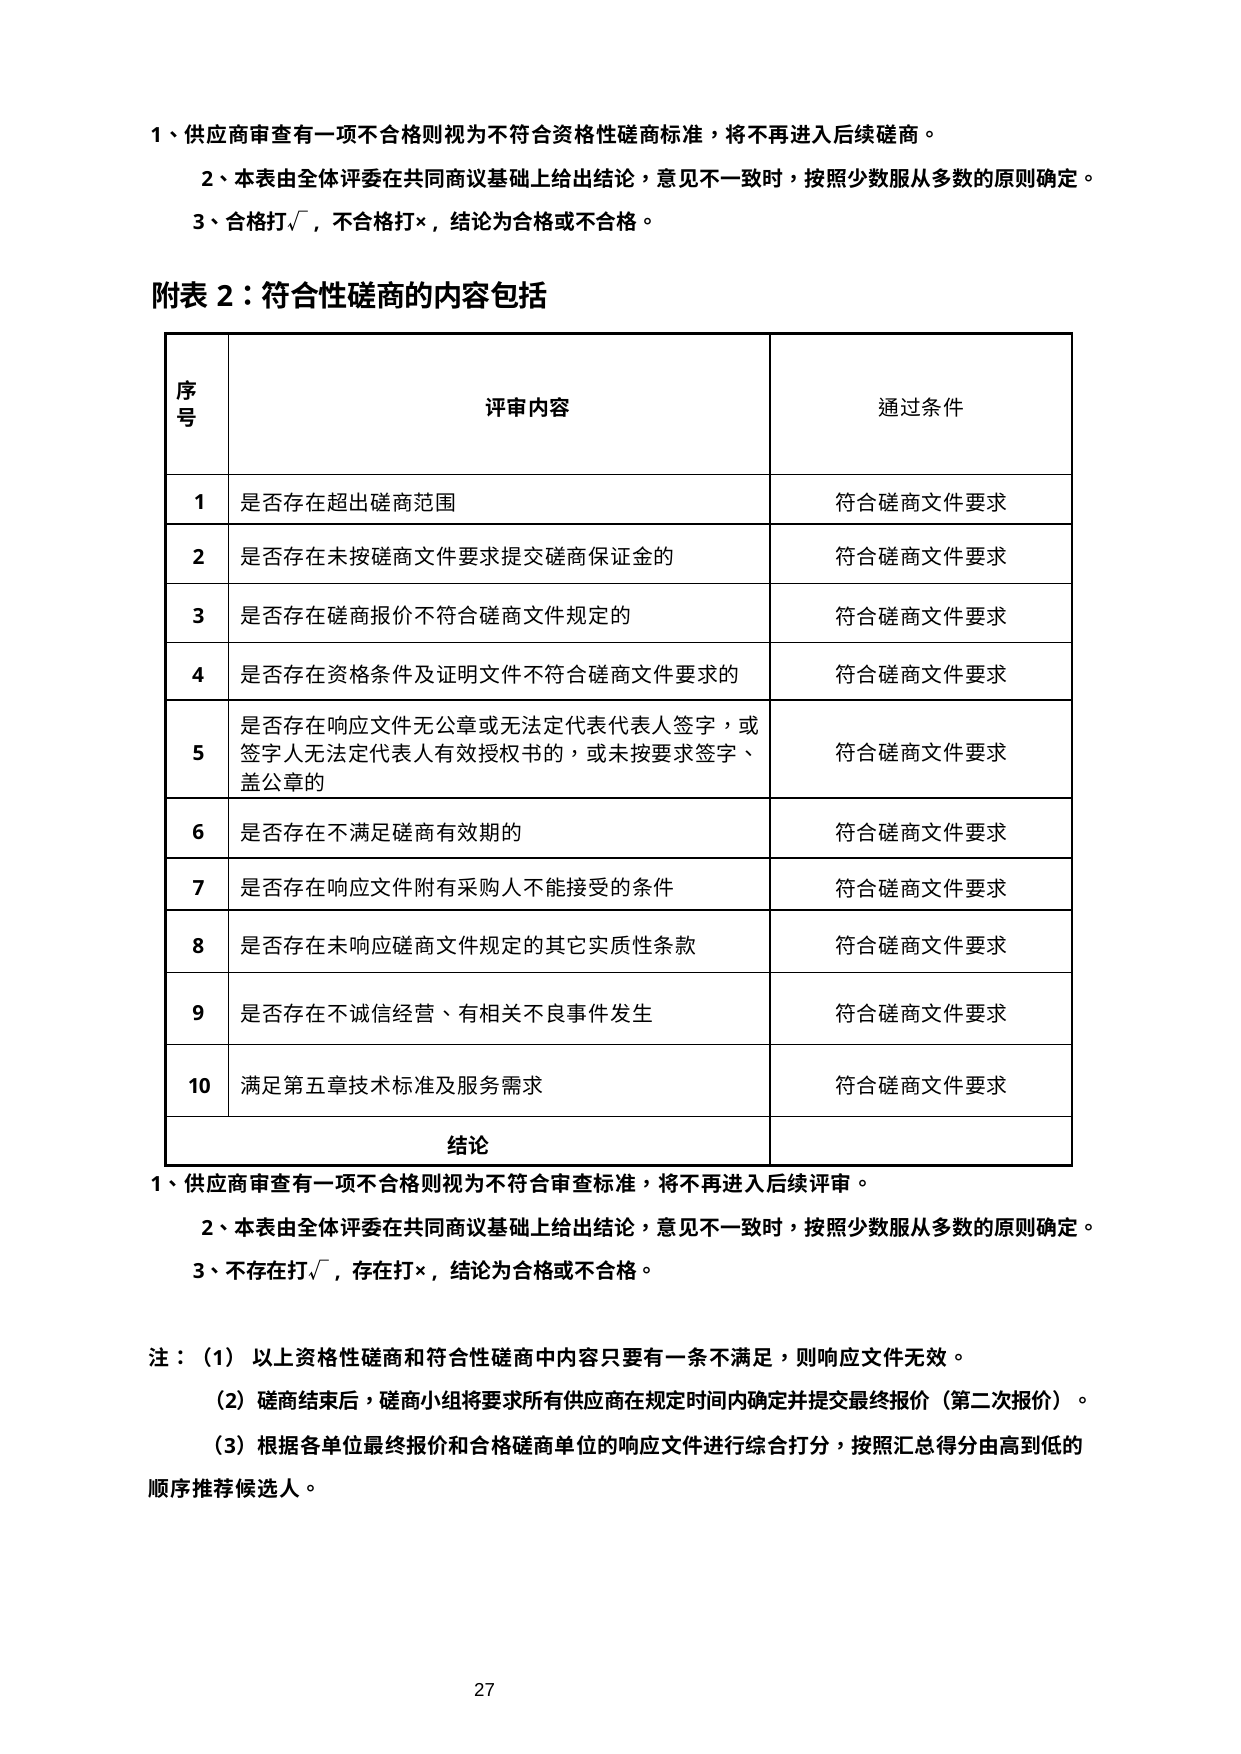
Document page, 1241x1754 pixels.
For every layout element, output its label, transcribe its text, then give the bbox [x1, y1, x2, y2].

text 2、本表由全体评委在共同商议基础上给出结论，意见不一致时，按照少数服从多数的原则确定。 [148, 1214, 1099, 1241]
table_cell 1 [167, 475, 228, 523]
text 1、供应商审查有一项不合格则视为不符合审查标准，将不再进入后续评审。 [150, 1170, 1099, 1197]
table_cell 7 [167, 859, 228, 909]
table_cell 是否存在超出磋商范围 [229, 475, 769, 523]
table_cell 是否存在不诚信经营、有相关不良事件发生 [229, 973, 769, 1044]
table_cell 结论 [167, 1117, 769, 1164]
text 注：（1） 以上资格性磋商和符合性磋商中内容只要有一条不满足，则响应文件无效。 [148, 1343, 1099, 1371]
text 2、本表由全体评委在共同商议基础上给出结论，意见不一致时，按照少数服从多数的原则确定。 [148, 165, 1099, 191]
table_cell 符合磋商文件要求 [771, 475, 1071, 523]
table_cell 符合磋商文件要求 [771, 525, 1071, 582]
table_header 通过条件 [771, 335, 1071, 474]
table_cell 是否存在响应文件无公章或无法定代表代表人签字，或 签字人无法定代表人有效授权书的，或未按要求签字、 盖公章的 [229, 701, 769, 797]
table_cell 是否存在未响应磋商文件规定的其它实质性条款 [229, 911, 769, 971]
table_header 评审内容 [229, 335, 769, 474]
table_cell 8 [167, 911, 228, 971]
table_cell 是否存在不满足磋商有效期的 [229, 799, 769, 857]
table_cell 3 [167, 584, 228, 641]
table_cell 2 [167, 525, 228, 582]
table_cell 符合磋商文件要求 [771, 973, 1071, 1044]
table_cell 5 [167, 701, 228, 797]
table_cell 符合磋商文件要求 [771, 1045, 1071, 1116]
text 1、供应商审查有一项不合格则视为不符合资格性磋商标准，将不再进入后续磋商。 [150, 121, 1099, 148]
table_cell 符合磋商文件要求 [771, 799, 1071, 857]
table_cell 符合磋商文件要求 [771, 701, 1071, 797]
table_header 序 号 [167, 335, 228, 474]
table_cell 是否存在资格条件及证明文件不符合磋商文件要求的 [229, 643, 769, 699]
table_cell 是否存在响应文件附有采购人不能接受的条件 [229, 859, 769, 909]
table_cell 9 [167, 973, 228, 1044]
table_cell 4 [167, 643, 228, 699]
table_cell 10 [167, 1045, 228, 1116]
table_cell 是否存在未按磋商文件要求提交磋商保证金的 [229, 525, 769, 582]
text （2）磋商结束后，磋商小组将要求所有供应商在规定时间内确定并提交最终报价（第二次报价）。 [192, 1388, 1099, 1414]
table_cell 符合磋商文件要求 [771, 911, 1071, 971]
table_cell [771, 1117, 1071, 1164]
text （3）根据各单位最终报价和合格磋商单位的响应文件进行综合打分，按照汇总得分由高到低的 顺序推荐候选人。 [148, 1431, 1092, 1502]
text 附表 2：符合性磋商的内容包括 [151, 278, 1099, 314]
table_cell 满足第五章技术标准及服务需求 [229, 1045, 769, 1116]
table_cell 符合磋商文件要求 [771, 643, 1071, 699]
text 3、合格打√ , 不合格打× , 结论为合格或不合格。 [193, 208, 1099, 234]
table_cell 是否存在磋商报价不符合磋商文件规定的 [229, 584, 769, 641]
text 3、不存在打√ , 存在打× , 结论为合格或不合格。 [193, 1257, 1099, 1284]
table_cell 符合磋商文件要求 [771, 584, 1071, 641]
table_cell 6 [167, 799, 228, 857]
table_cell 符合磋商文件要求 [771, 859, 1071, 909]
